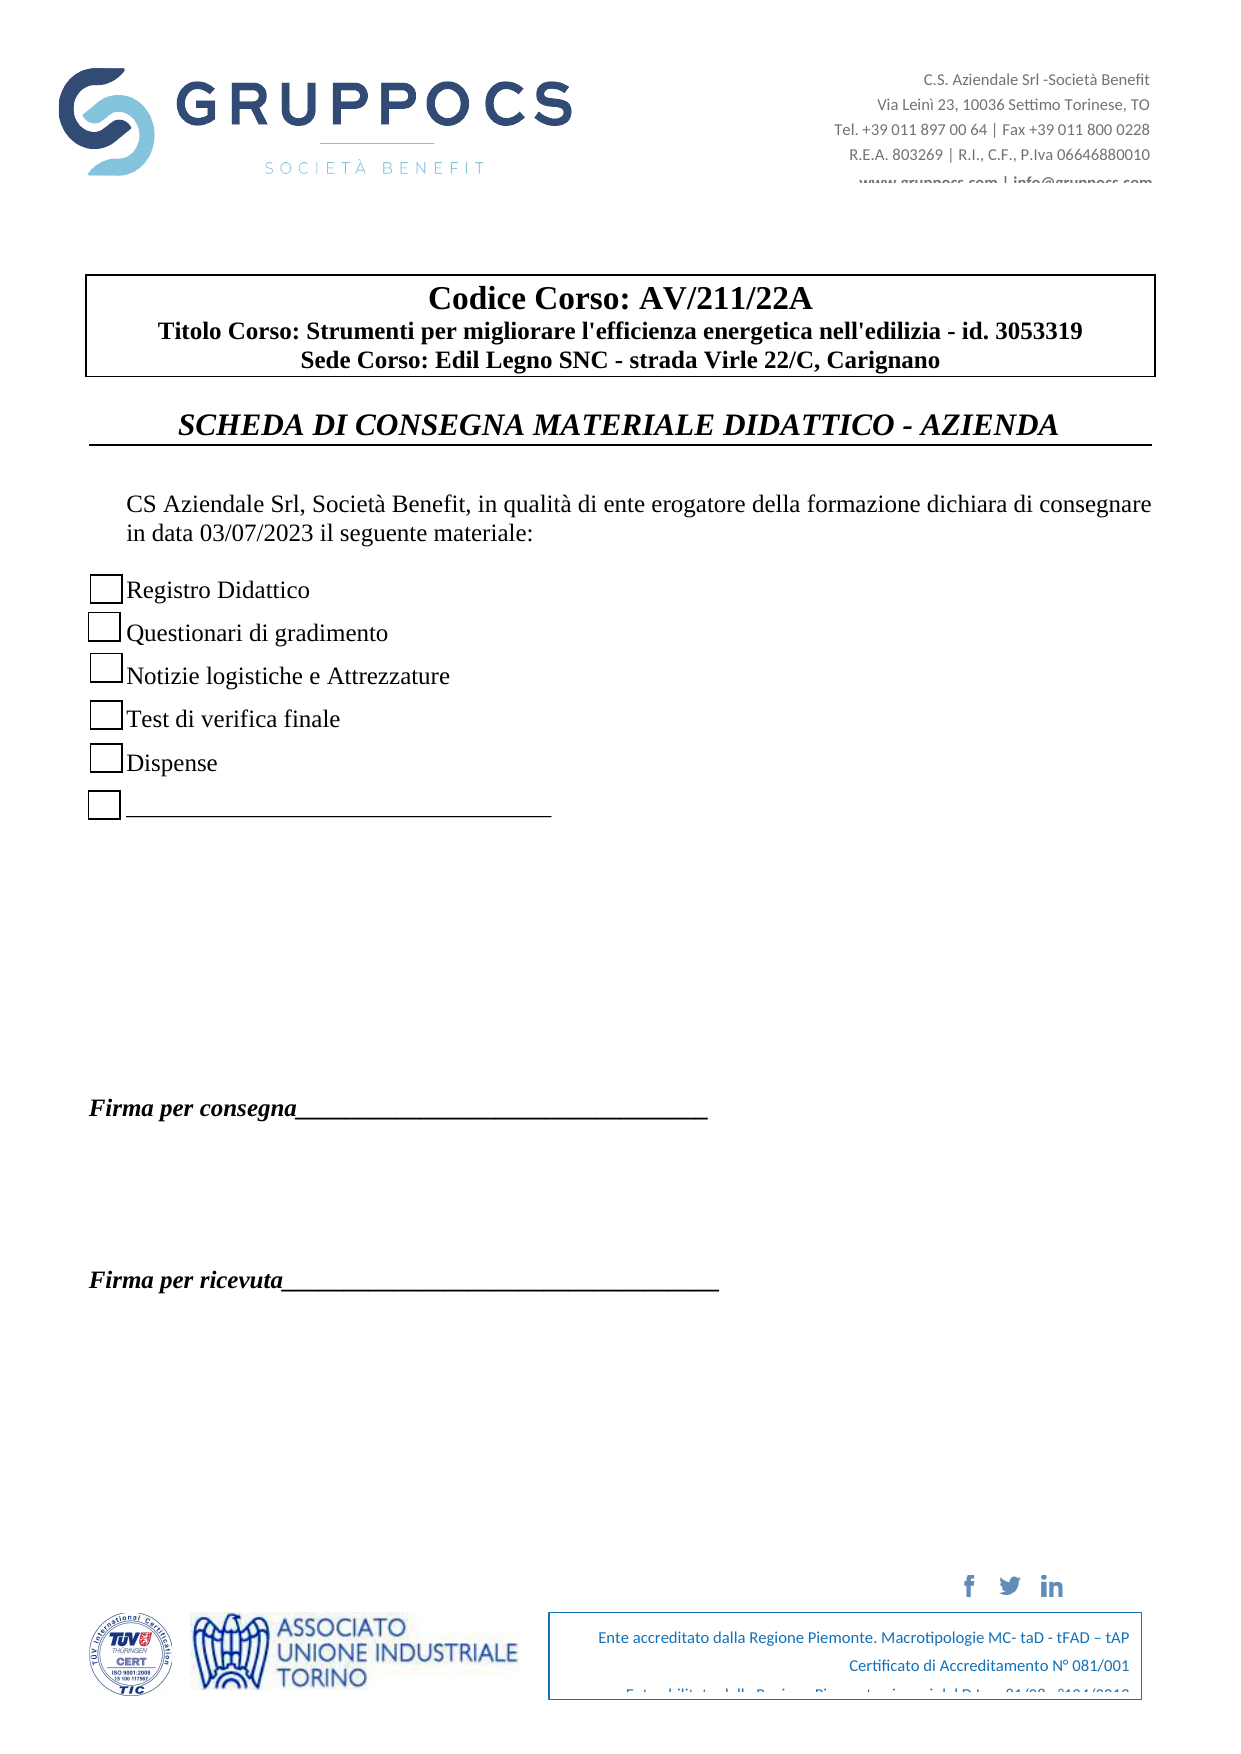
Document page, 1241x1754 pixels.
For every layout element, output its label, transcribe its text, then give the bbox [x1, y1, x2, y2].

text Test di verifica finale [126, 704, 1152, 733]
picture [58, 68, 580, 178]
text SCHEDA DI CONSEGNA MATERIALE DIDATTICO - AZIENDA [88, 406, 1152, 446]
text CS Aziendale Srl, Società Benefit, in qualità di ente erogatore della formazione dichiara di consegnare in data 03/07/2023 il seguente materiale: [126, 489, 1152, 546]
text Titolo Corso: Strumenti per migliorare l'efficienza energetica nell'edilizia - id. 3053319 [88, 316, 1152, 341]
picture [190, 1612, 520, 1690]
text Dispense [126, 748, 1152, 776]
picture [964, 1575, 1063, 1597]
text Firma per ricevuta___________________________________ [88, 1265, 1152, 1294]
text Sede Corso: Edil Legno SNC - strada Virle 22/C, Carignano [87, 341, 1154, 376]
text Registro Didattico [126, 575, 1152, 604]
picture [89, 1613, 173, 1696]
text Questionari di gradimento [126, 618, 1152, 647]
text __________________________________ [126, 791, 1152, 819]
text Firma per consegna_________________________________ [29, 1093, 1152, 1121]
text Codice Corso: AV/211/22A [87, 276, 1154, 316]
text Notizie logistiche e Attrezzature [126, 661, 1152, 690]
